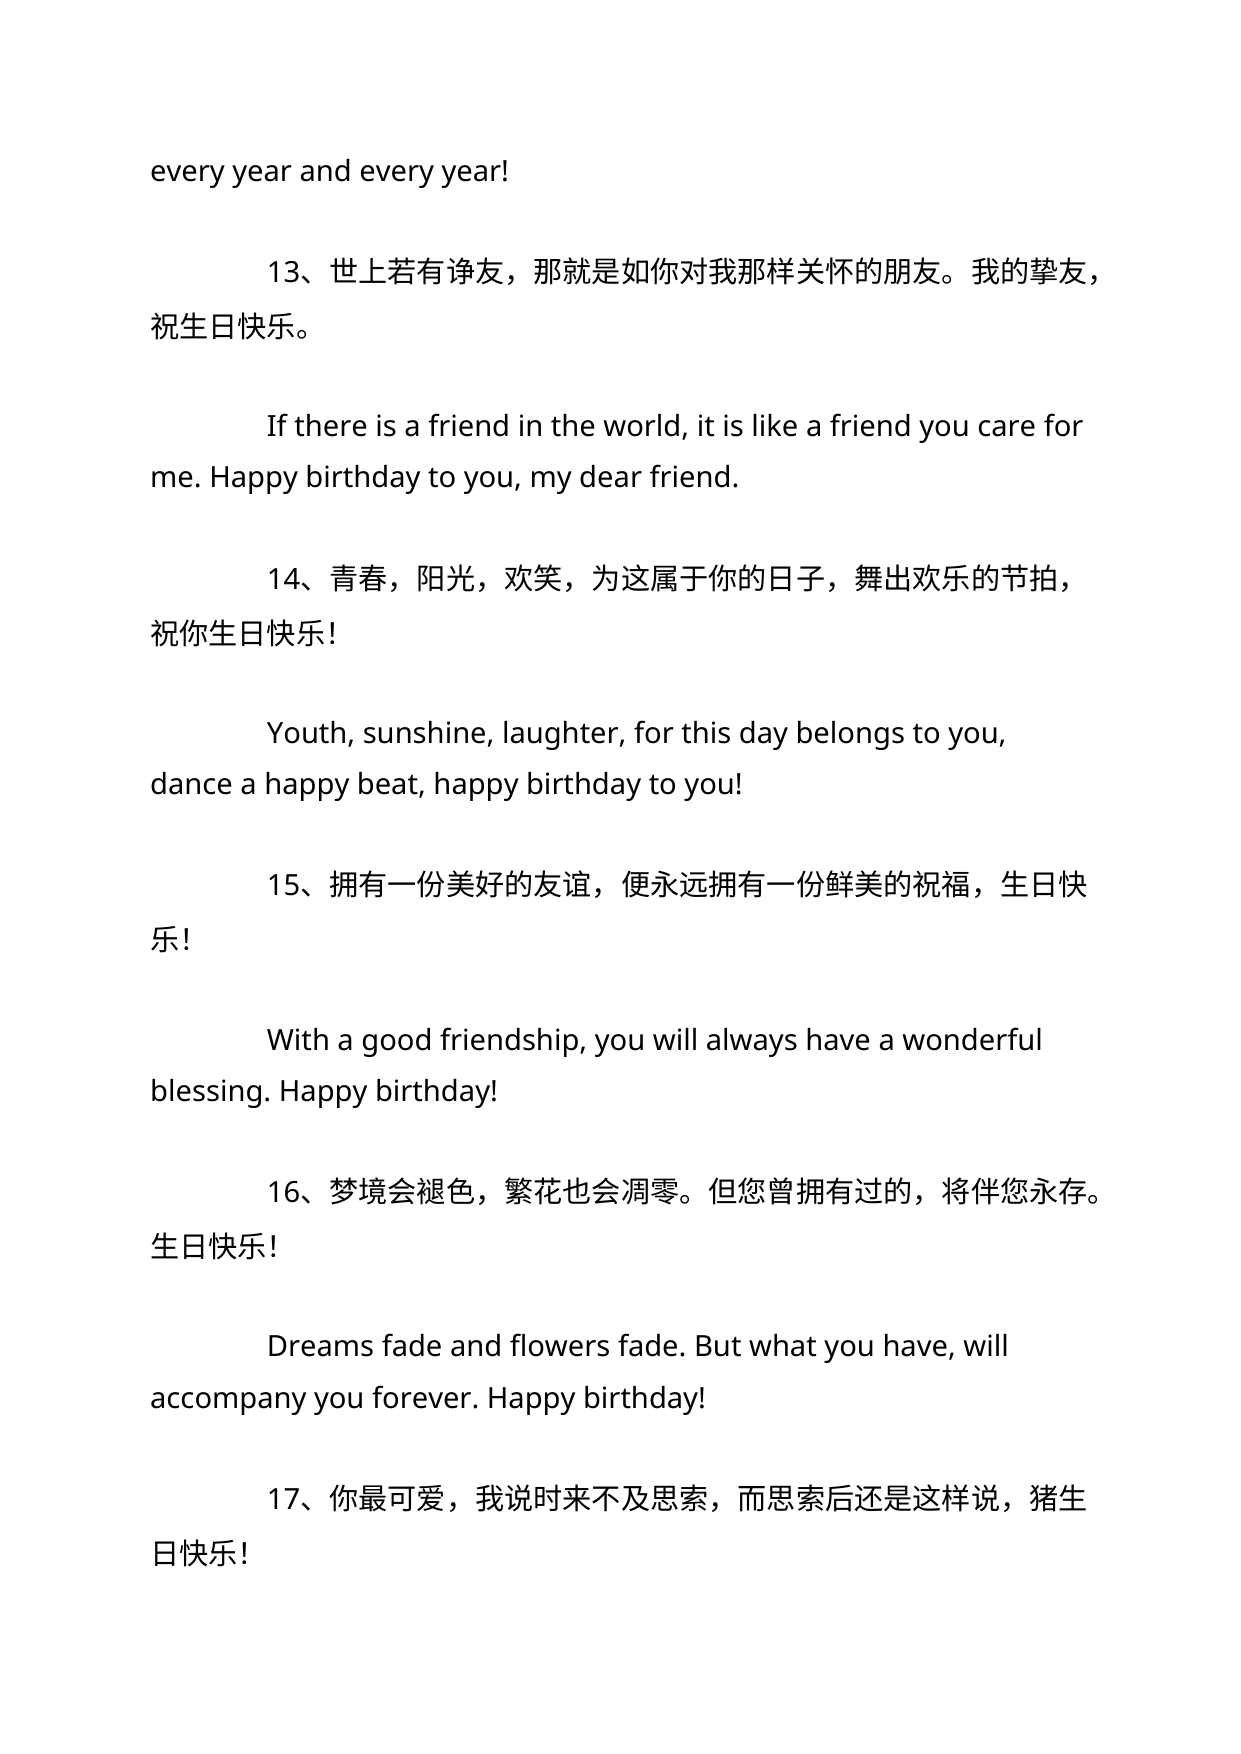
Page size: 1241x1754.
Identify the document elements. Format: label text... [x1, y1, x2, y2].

text 15、拥有一份美好的友谊，便永远拥有一份鲜美的祝福，生日快乐！ [150, 862, 1090, 959]
text 16、梦境会褪色，繁花也会凋零。但您曾拥有过的，将伴您永存。生日快乐！ [150, 1169, 1090, 1266]
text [150, 150, 1090, 190]
text With a good friendship, you will always have a wonderful blessing. Happy birthday! [150, 1019, 1090, 1110]
text 14、青春，阳光，欢笑，为这属于你的日子，舞出欢乐的节拍，祝你生日快乐！ [150, 555, 1090, 652]
text Dreams fade and flowers fade. But what you have, will accompany you forever. Happy birthday! [150, 1326, 1090, 1417]
text 17、你最可爱，我说时来不及思索，而思索后还是这样说，猪生日快乐！ [150, 1476, 1090, 1573]
text Youth, sunshine, laughter, for this day belongs to you, dance a happy beat, happy birthday to you! [150, 712, 1090, 803]
text If there is a friend in the world, it is like a friend you care for me. Happy birthday to you, my dear friend. [150, 405, 1090, 496]
text 13、世上若有诤友，那就是如你对我那样关怀的朋友。我的挚友，祝生日快乐。 [150, 248, 1090, 346]
